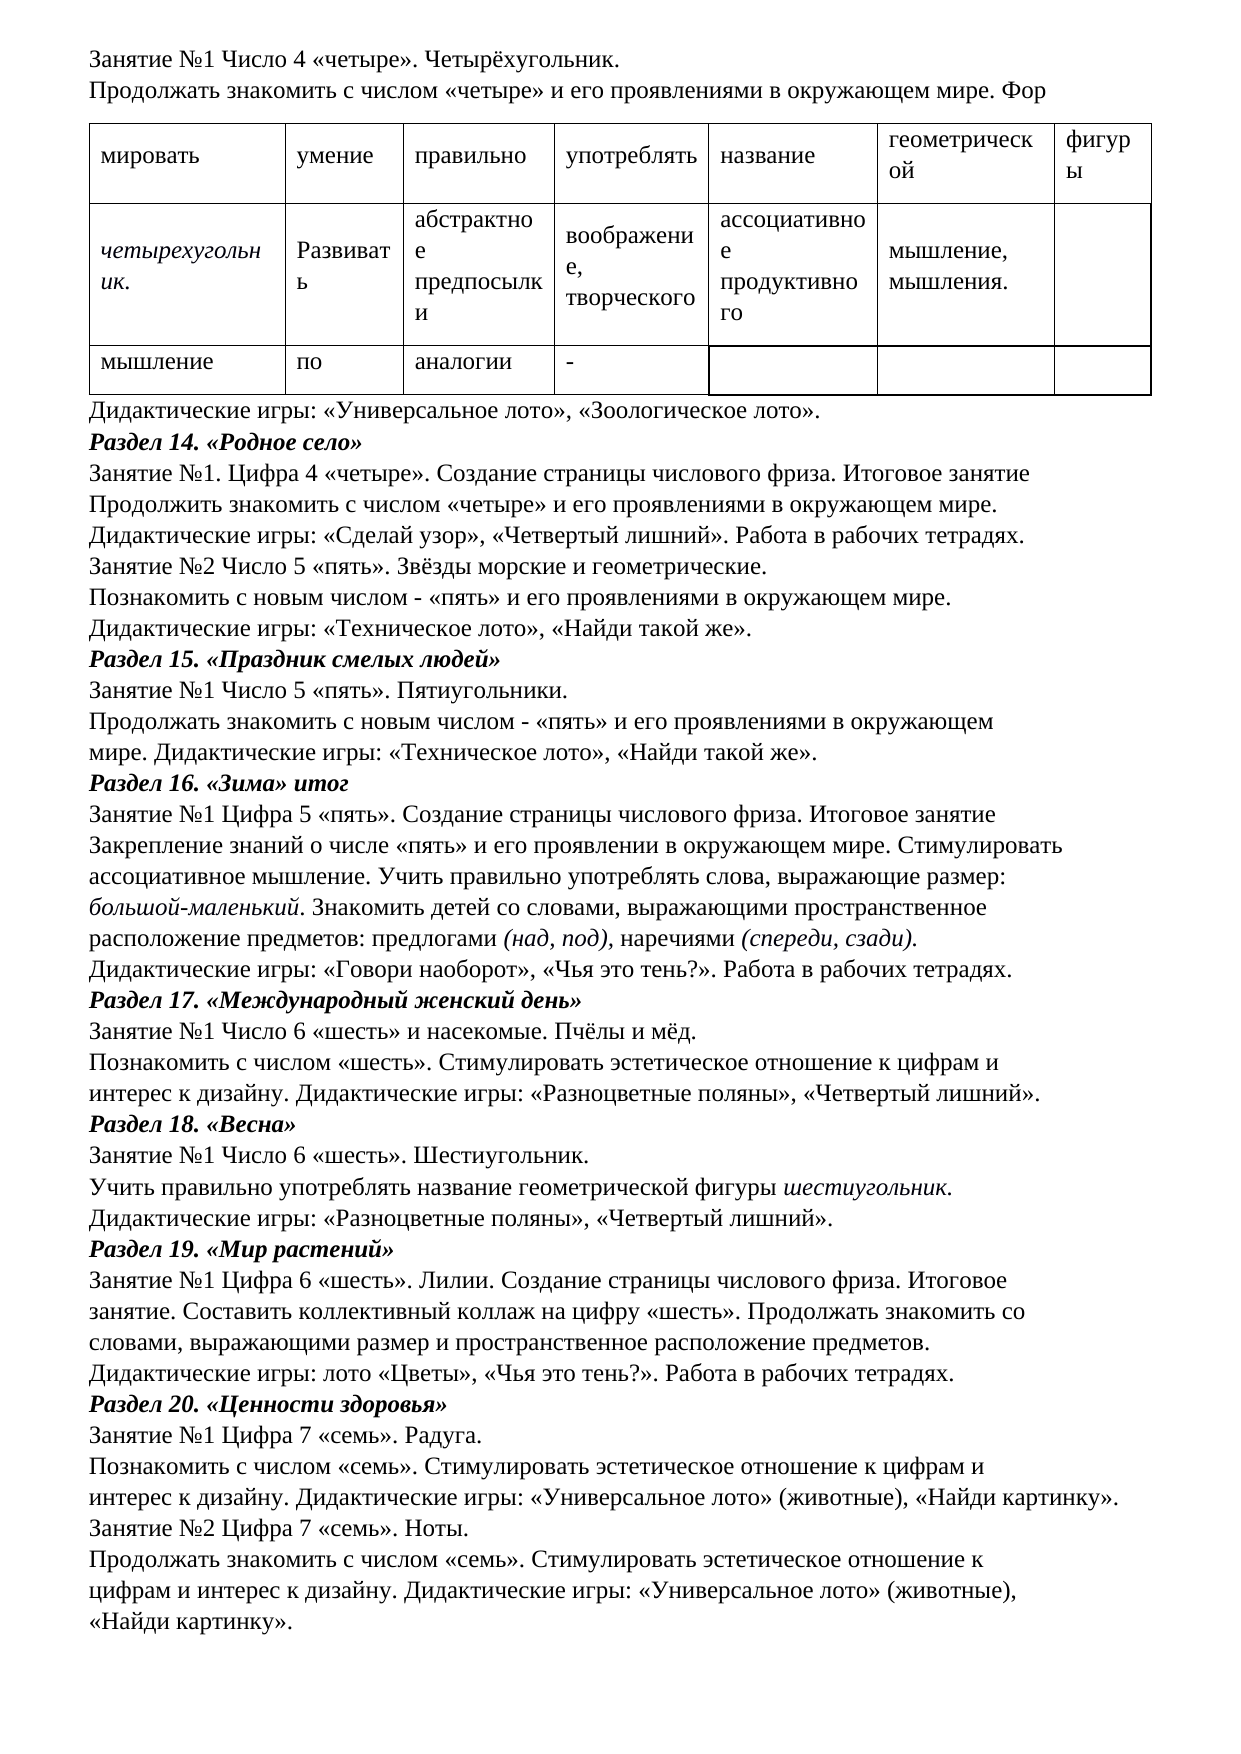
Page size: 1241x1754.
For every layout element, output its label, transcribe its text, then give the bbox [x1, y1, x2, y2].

table_cell аналогии [404, 346, 554, 394]
table_cell абстрактное предпосылки [404, 204, 554, 345]
table_cell Развивать [286, 204, 403, 345]
table_cell [1055, 204, 1150, 345]
table_cell [878, 347, 1054, 394]
table_header название [709, 124, 877, 203]
table_header умение [286, 124, 403, 203]
table_header правильно [404, 124, 554, 203]
table_cell [1055, 347, 1150, 394]
table_header употреблять [555, 124, 708, 203]
table_cell четырехугольник. [90, 204, 285, 345]
table_cell - [555, 346, 708, 394]
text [89, 396, 1152, 1635]
table_cell мышление [90, 346, 285, 394]
table_cell ассоциативное продуктивного [709, 204, 877, 345]
table_header мировать [90, 124, 285, 203]
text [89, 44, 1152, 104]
table_cell мышление, мышления. [878, 204, 1054, 345]
table_cell [710, 347, 877, 394]
table_header фигуры [1055, 124, 1151, 203]
table_cell по [286, 346, 403, 394]
table_cell воображение, творческого [555, 204, 708, 345]
table_header геометрической [878, 124, 1054, 203]
